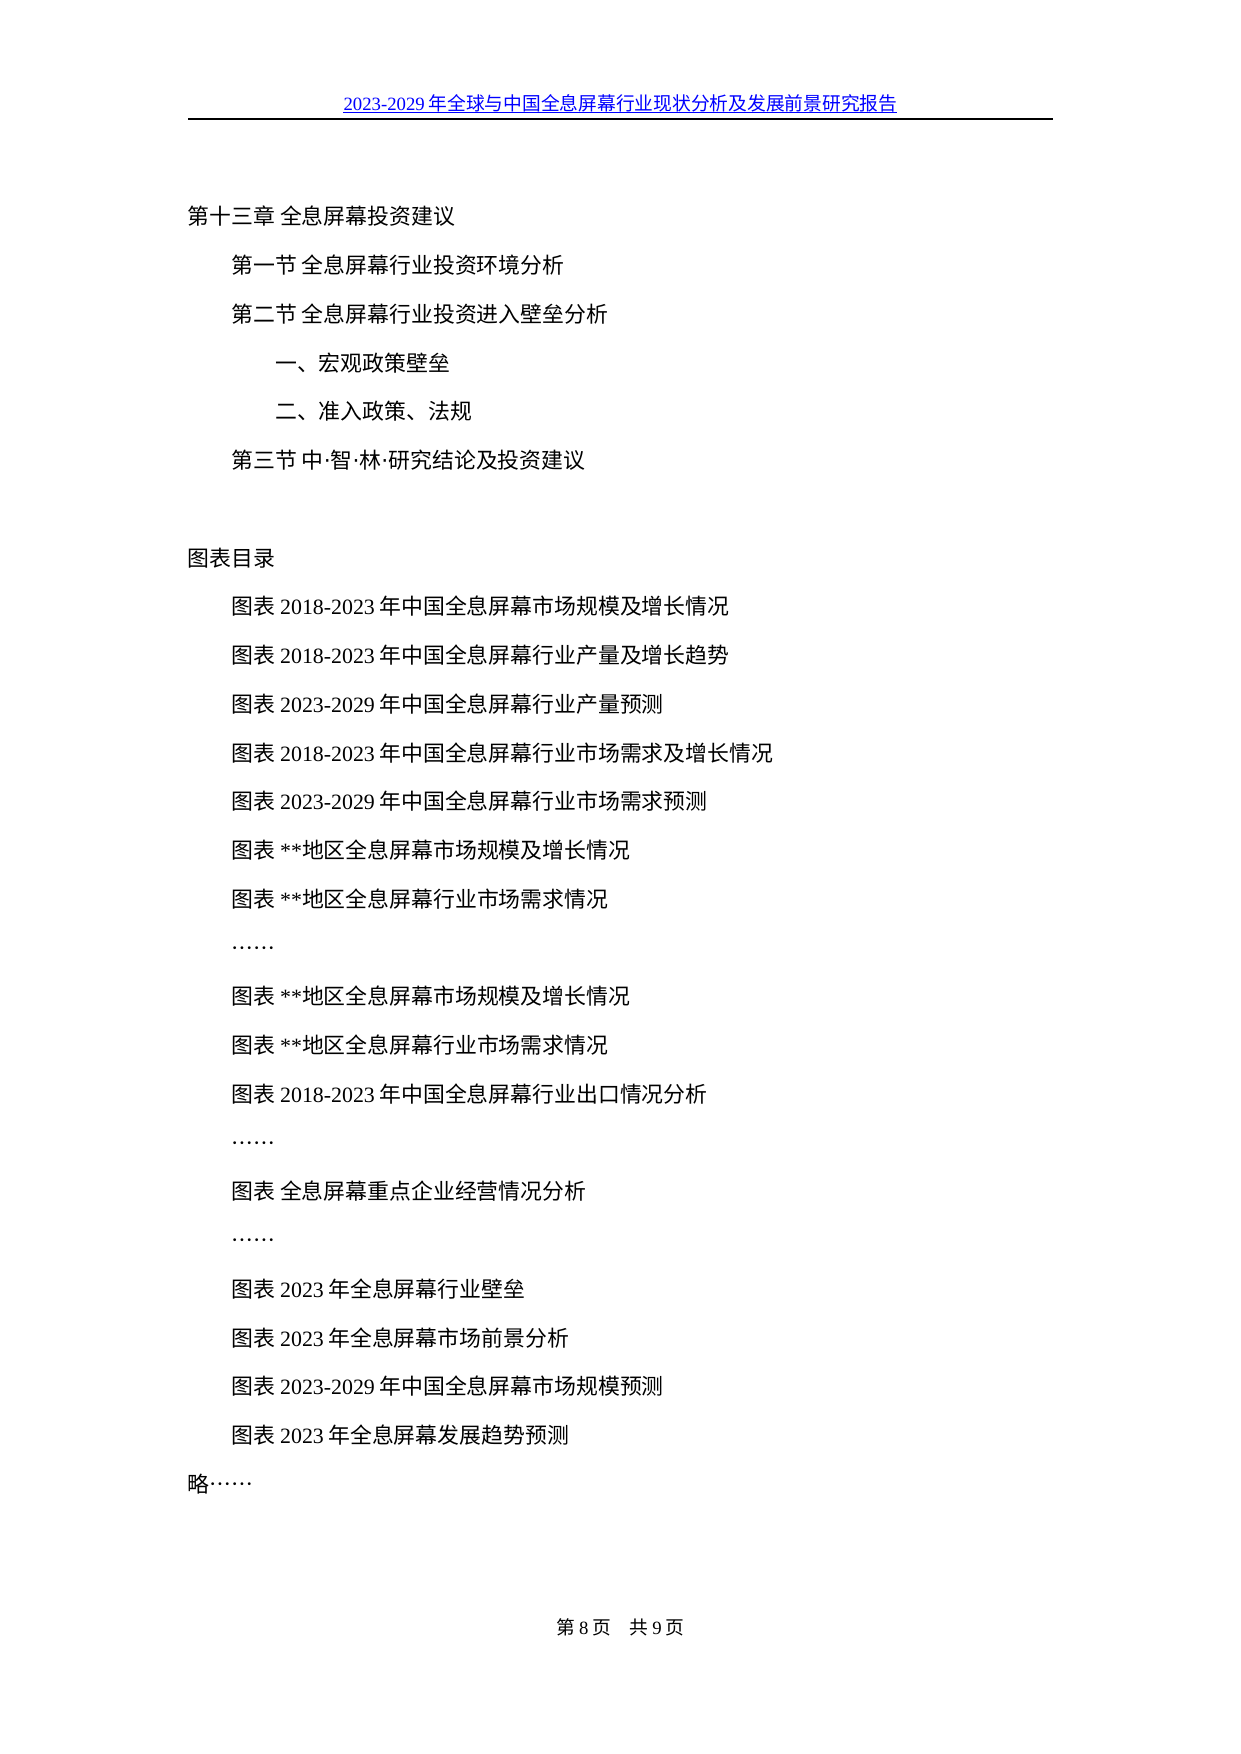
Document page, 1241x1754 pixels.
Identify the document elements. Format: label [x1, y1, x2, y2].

text [187, 150, 1053, 1499]
